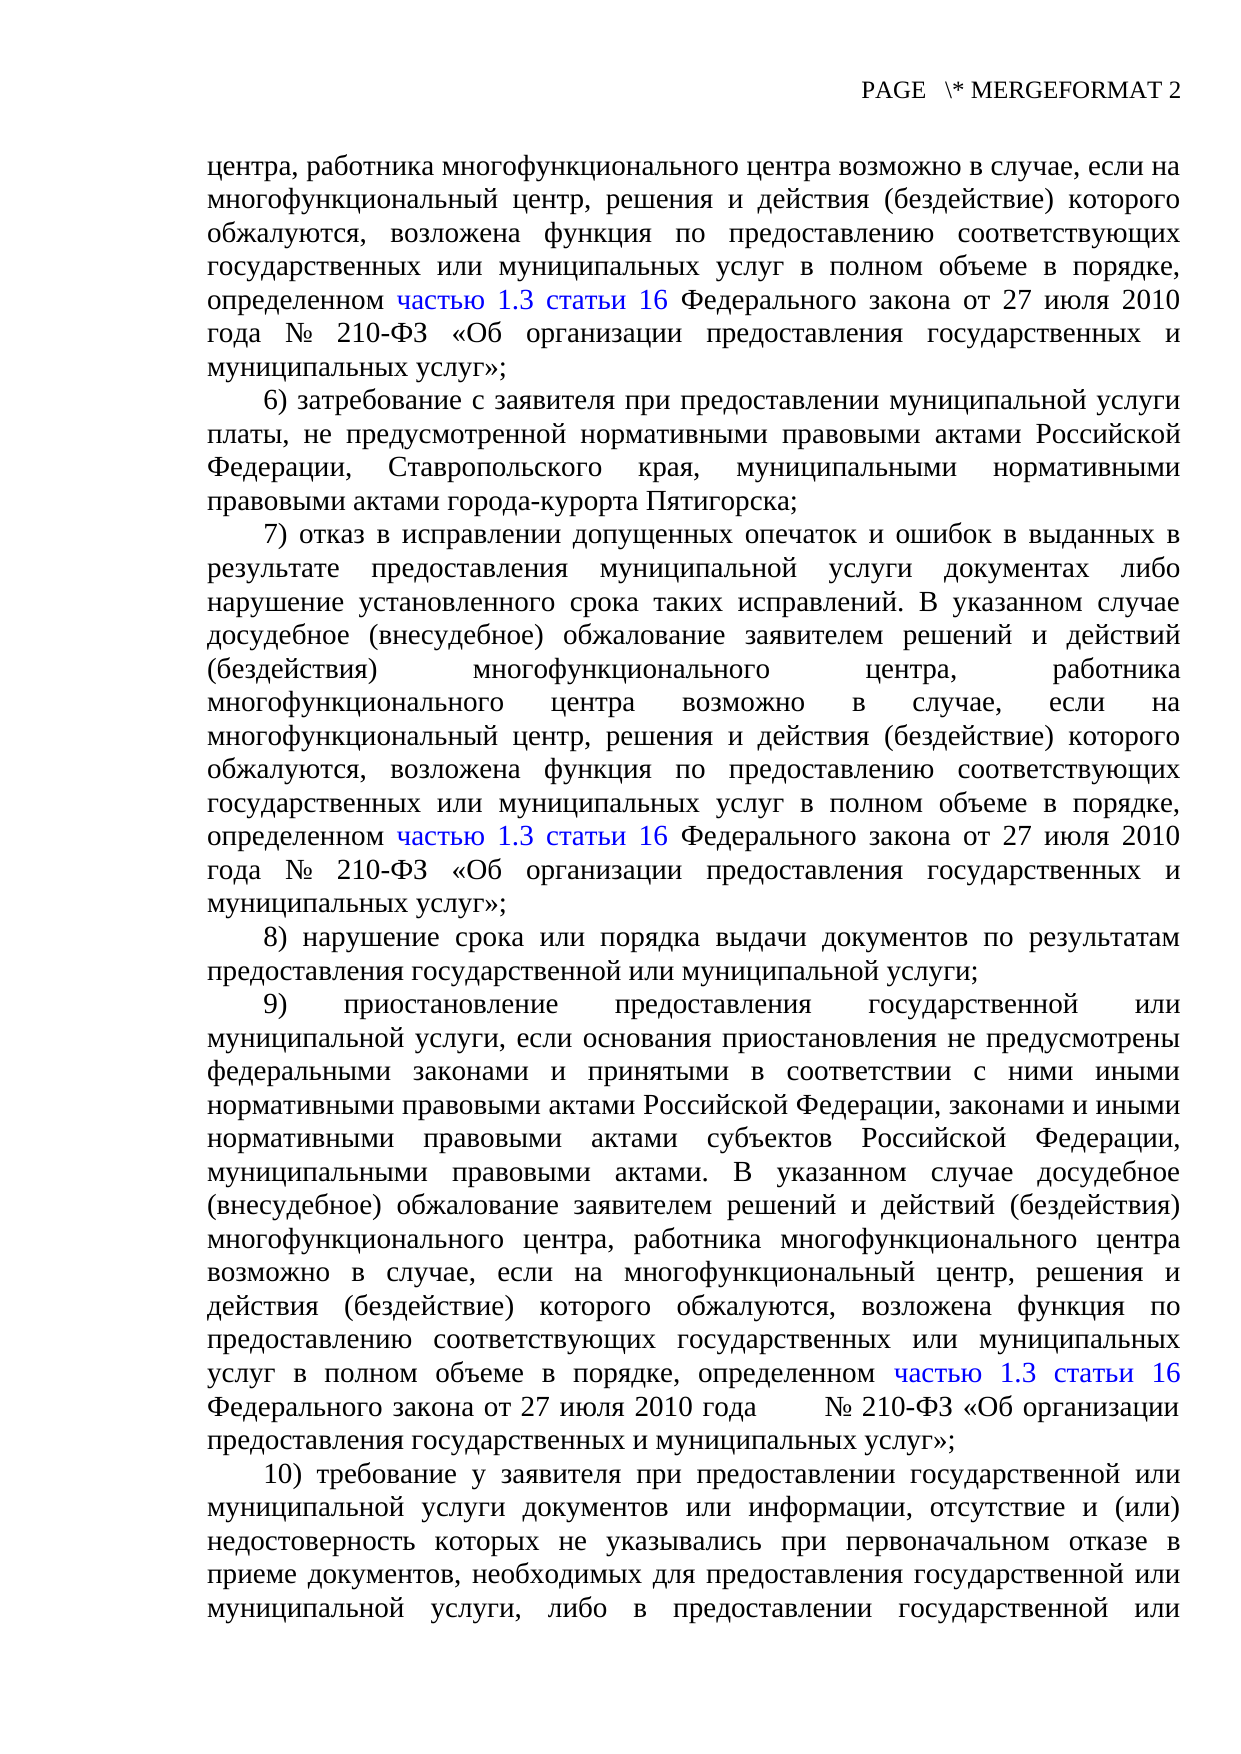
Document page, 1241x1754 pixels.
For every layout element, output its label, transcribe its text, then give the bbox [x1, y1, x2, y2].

text 9) приостановление предоставления государственной или муниципальной услуги, если основания приостановления не предусмотрены федеральными законами и принятыми в соответствии с ними иными нормативными правовыми актами Российской Федерации, законами и иными нормативными правовыми актами субъектов Российской Федерации, муниципальными правовыми актами. В указанном случае досудебное (внесудебное) обжалование заявителем решений и действий (бездействия) многофункционального центра, работника многофункционального центра возможно в случае, если на многофункциональный центр, решения и действия (бездействие) которого обжалуются, возложена функция по предоставлению соответствующих государственных или муниципальных услуг в полном объеме в порядке, определенном частью 1.3 статьи 16 Федерального закона от 27 июля 2010 года № 210-ФЗ «Об организации предоставления государственных и муниципальных услуг»; [207, 986, 1181, 1456]
text 7) отказ в исправлении допущенных опечаток и ошибок в выданных в результате предоставления муниципальной услуги документах либо нарушение установленного срока таких исправлений. В указанном случае досудебное (внесудебное) обжалование заявителем решений и действий (бездействия) многофункционального центра, работника многофункционального центра возможно в случае, если на многофункциональный центр, решения и действия (бездействие) которого обжалуются, возложена функция по предоставлению соответствующих государственных или муниципальных услуг в полном объеме в порядке, определенном частью 1.3 статьи 16 Федерального закона от 27 июля 2010 года № 210-ФЗ «Об организации предоставления государственных и муниципальных услуг»; [207, 517, 1181, 919]
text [207, 148, 1181, 382]
text 6) затребование с заявителя при предоставлении муниципальной услуги платы, не предусмотренной нормативными правовыми актами Российской Федерации, Ставропольского края, муниципальными нормативными правовыми актами города-курорта Пятигорска; [207, 382, 1181, 517]
text 8) нарушение срока или порядка выдачи документов по результатам предоставления государственной или муниципальной услуги; [207, 919, 1181, 986]
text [207, 1456, 1181, 1623]
